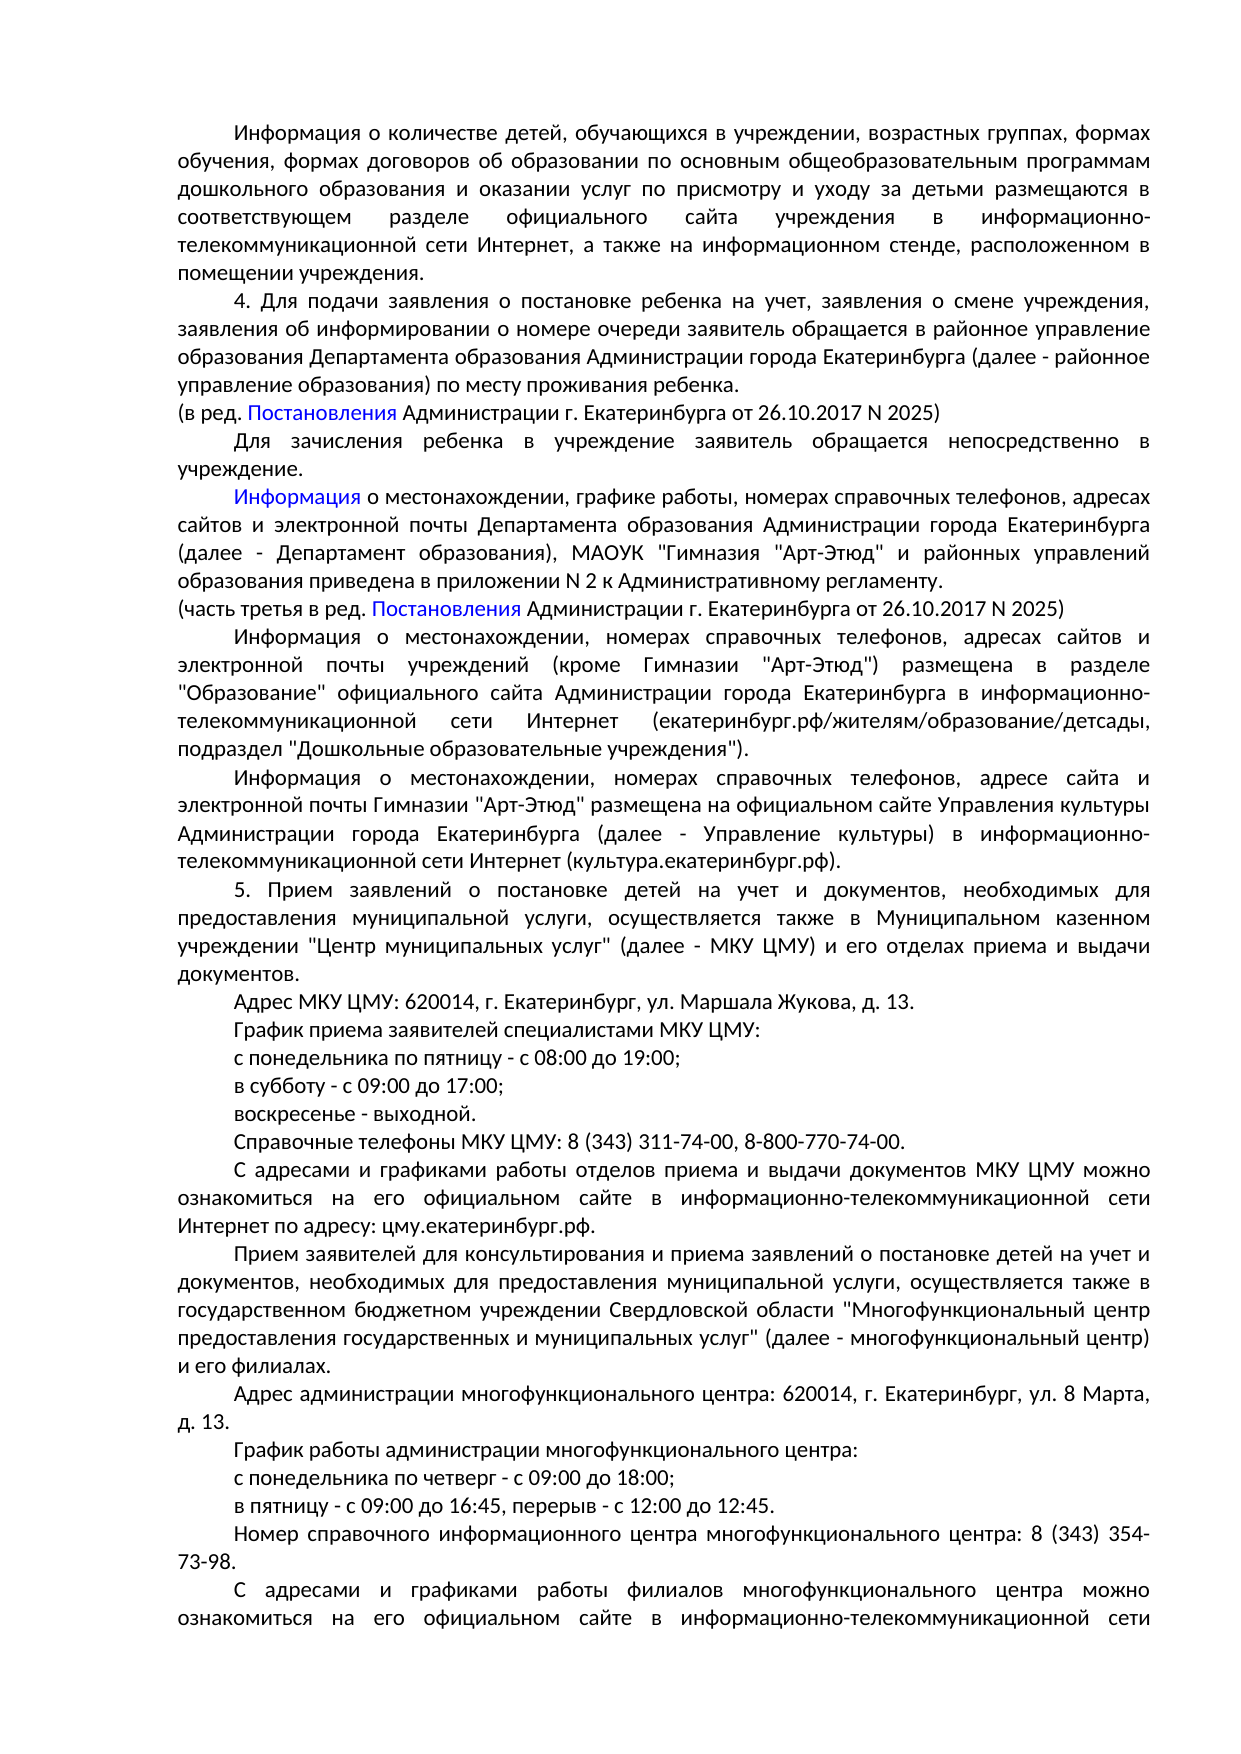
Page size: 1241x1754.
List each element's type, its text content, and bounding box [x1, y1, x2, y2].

text Информация о местонахождении, номерах справочных телефонов, адресе сайта и электронной почты Гимназии "Арт-Этюд" размещена на официальном сайте Управления культуры Администрации города Екатеринбурга (далее - Управление культуры) в информационно-телекоммуникационной сети Интернет (культура.екатеринбург.рф). [177, 763, 1152, 875]
text воскресенье - выходной. [177, 1099, 1152, 1127]
text Прием заявителей для консультирования и приема заявлений о постановке детей на учет и документов, необходимых для предоставления муниципальной услуги, осуществляется также в государственном бюджетном учреждении Свердловской области "Многофункциональный центр предоставления государственных и муниципальных услуг" (далее - многофункциональный центр) и его филиалах. [177, 1239, 1152, 1379]
text Информация о местонахождении, графике работы, номерах справочных телефонов, адресах сайтов и электронной почты Департамента образования Администрации города Екатеринбурга (далее - Департамент образования), МАОУК "Гимназия "Арт-Этюд" и районных управлений образования приведена в приложении N 2 к Административному регламенту. [177, 482, 1152, 594]
text Адрес администрации многофункционального центра: 620014, г. Екатеринбург, ул. 8 Марта, д. 13. [177, 1379, 1152, 1435]
text 5. Прием заявлений о постановке детей на учет и документов, необходимых для предоставления муниципальной услуги, осуществляется также в Муниципальном казенном учреждении "Центр муниципальных услуг" (далее - МКУ ЦМУ) и его отделах приема и выдачи документов. [177, 875, 1152, 987]
text (часть третья в ред. Постановления Администрации г. Екатеринбурга от 26.10.2017 N 2025) [177, 594, 1152, 622]
text Информация о количестве детей, обучающихся в учреждении, возрастных группах, формах обучения, формах договоров об образовании по основным общеобразовательным программам дошкольного образования и оказании услуг по присмотру и уходу за детьми размещаются в соответствующем разделе официального сайта учреждения в информационно-телекоммуникационной сети Интернет, а также на информационном стенде, расположенном в помещении учреждения. [177, 118, 1152, 286]
text График приема заявителей специалистами МКУ ЦМУ: [177, 1015, 1152, 1043]
text Информация о местонахождении, номерах справочных телефонов, адресах сайтов и электронной почты учреждений (кроме Гимназии "Арт-Этюд") размещена в разделе "Образование" официального сайта Администрации города Екатеринбурга в информационно-телекоммуникационной сети Интернет (екатеринбург.рф/жителям/образование/детсады, подраздел "Дошкольные образовательные учреждения"). [177, 622, 1152, 763]
text График работы администрации многофункционального центра: [177, 1435, 1152, 1463]
text в пятницу - с 09:00 до 16:45, перерыв - с 12:00 до 12:45. [177, 1491, 1152, 1519]
text в субботу - с 09:00 до 17:00; [177, 1071, 1152, 1099]
text С адресами и графиками работы отделов приема и выдачи документов МКУ ЦМУ можно ознакомиться на его официальном сайте в информационно-телекоммуникационной сети Интернет по адресу: цму.екатеринбург.рф. [177, 1155, 1152, 1239]
text с понедельника по четверг - с 09:00 до 18:00; [177, 1463, 1152, 1491]
text Справочные телефоны МКУ ЦМУ: 8 (343) 311-74-00, 8-800-770-74-00. [177, 1127, 1152, 1155]
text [177, 1575, 1152, 1631]
text Номер справочного информационного центра многофункционального центра: 8 (343) 354-73-98. [177, 1519, 1152, 1575]
text (в ред. Постановления Администрации г. Екатеринбурга от 26.10.2017 N 2025) [177, 398, 1152, 426]
text Адрес МКУ ЦМУ: 620014, г. Екатеринбург, ул. Маршала Жукова, д. 13. [177, 987, 1152, 1015]
text Для зачисления ребенка в учреждение заявитель обращается непосредственно в учреждение. [177, 426, 1152, 482]
text с понедельника по пятницу - с 08:00 до 19:00; [177, 1043, 1152, 1071]
text 4. Для подачи заявления о постановке ребенка на учет, заявления о смене учреждения, заявления об информировании о номере очереди заявитель обращается в районное управление образования Департамента образования Администрации города Екатеринбурга (далее - районное управление образования) по месту проживания ребенка. [177, 286, 1152, 398]
